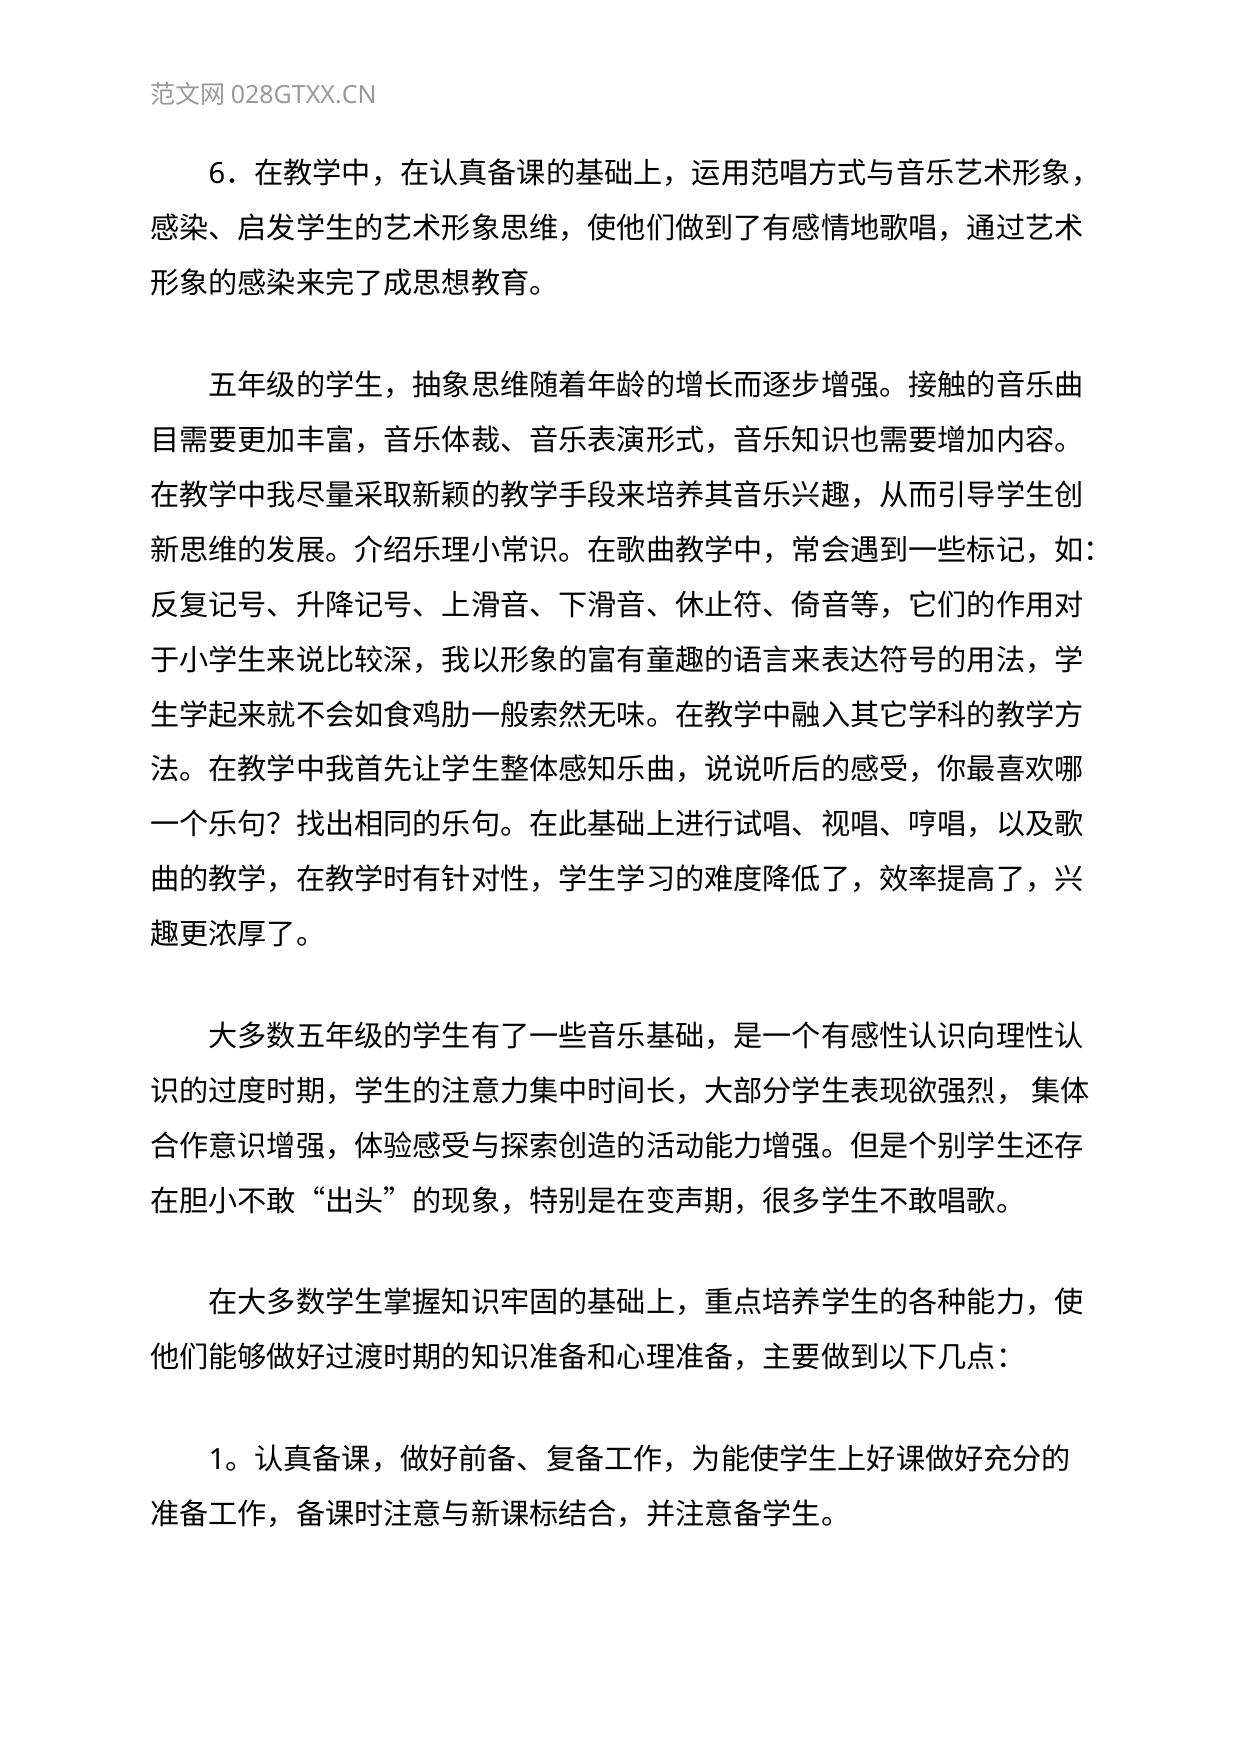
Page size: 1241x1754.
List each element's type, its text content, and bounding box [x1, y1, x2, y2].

text 五年级的学生，抽象思维随着年龄的增长而逐步增强。接触的音乐曲目需要更加丰富，音乐体裁、音乐表演形式，音乐知识也需要增加内容。在教学中我尽量采取新颖的教学手段来培养其音乐兴趣，从而引导学生创新思维的发展。介绍乐理小常识。在歌曲教学中，常会遇到一些标记，如：反复记号、升降记号、上滑音、下滑音、休止符、倚音等，它们的作用对于小学生来说比较深，我以形象的富有童趣的语言来表达符号的用法，学生学起来就不会如食鸡肋一般索然无味。在教学中融入其它学科的教学方法。在教学中我首先让学生整体感知乐曲，说说听后的感受，你最喜欢哪一个乐句？找出相同的乐句。在此基础上进行试唱、视唱、哼唱，以及歌曲的教学，在教学时有针对性，学生学习的难度降低了，效率提高了，兴趣更浓厚了。 [150, 362, 1090, 953]
text 1。认真备课，做好前备、复备工作，为能使学生上好课做好充分的准备工作，备课时注意与新课标结合，并注意备学生。 [150, 1436, 1090, 1533]
text 在大多数学生掌握知识牢固的基础上，重点培养学生的各种能力，使他们能够做好过渡时期的知识准备和心理准备，主要做到以下几点： [150, 1279, 1090, 1376]
text 6．在教学中，在认真备课的基础上，运用范唱方式与音乐艺术形象，感染、启发学生的艺术形象思维，使他们做到了有感情地歌唱，通过艺术形象的感染来完了成思想教育。 [150, 150, 1090, 302]
text 大多数五年级的学生有了一些音乐基础，是一个有感性认识向理性认识的过度时期，学生的注意力集中时间长，大部分学生表现欲强烈， 集体合作意识增强，体验感受与探索创造的活动能力增强。但是个别学生还存在胆小不敢“出头”的现象，特别是在变声期，很多学生不敢唱歌。 [150, 1012, 1090, 1219]
